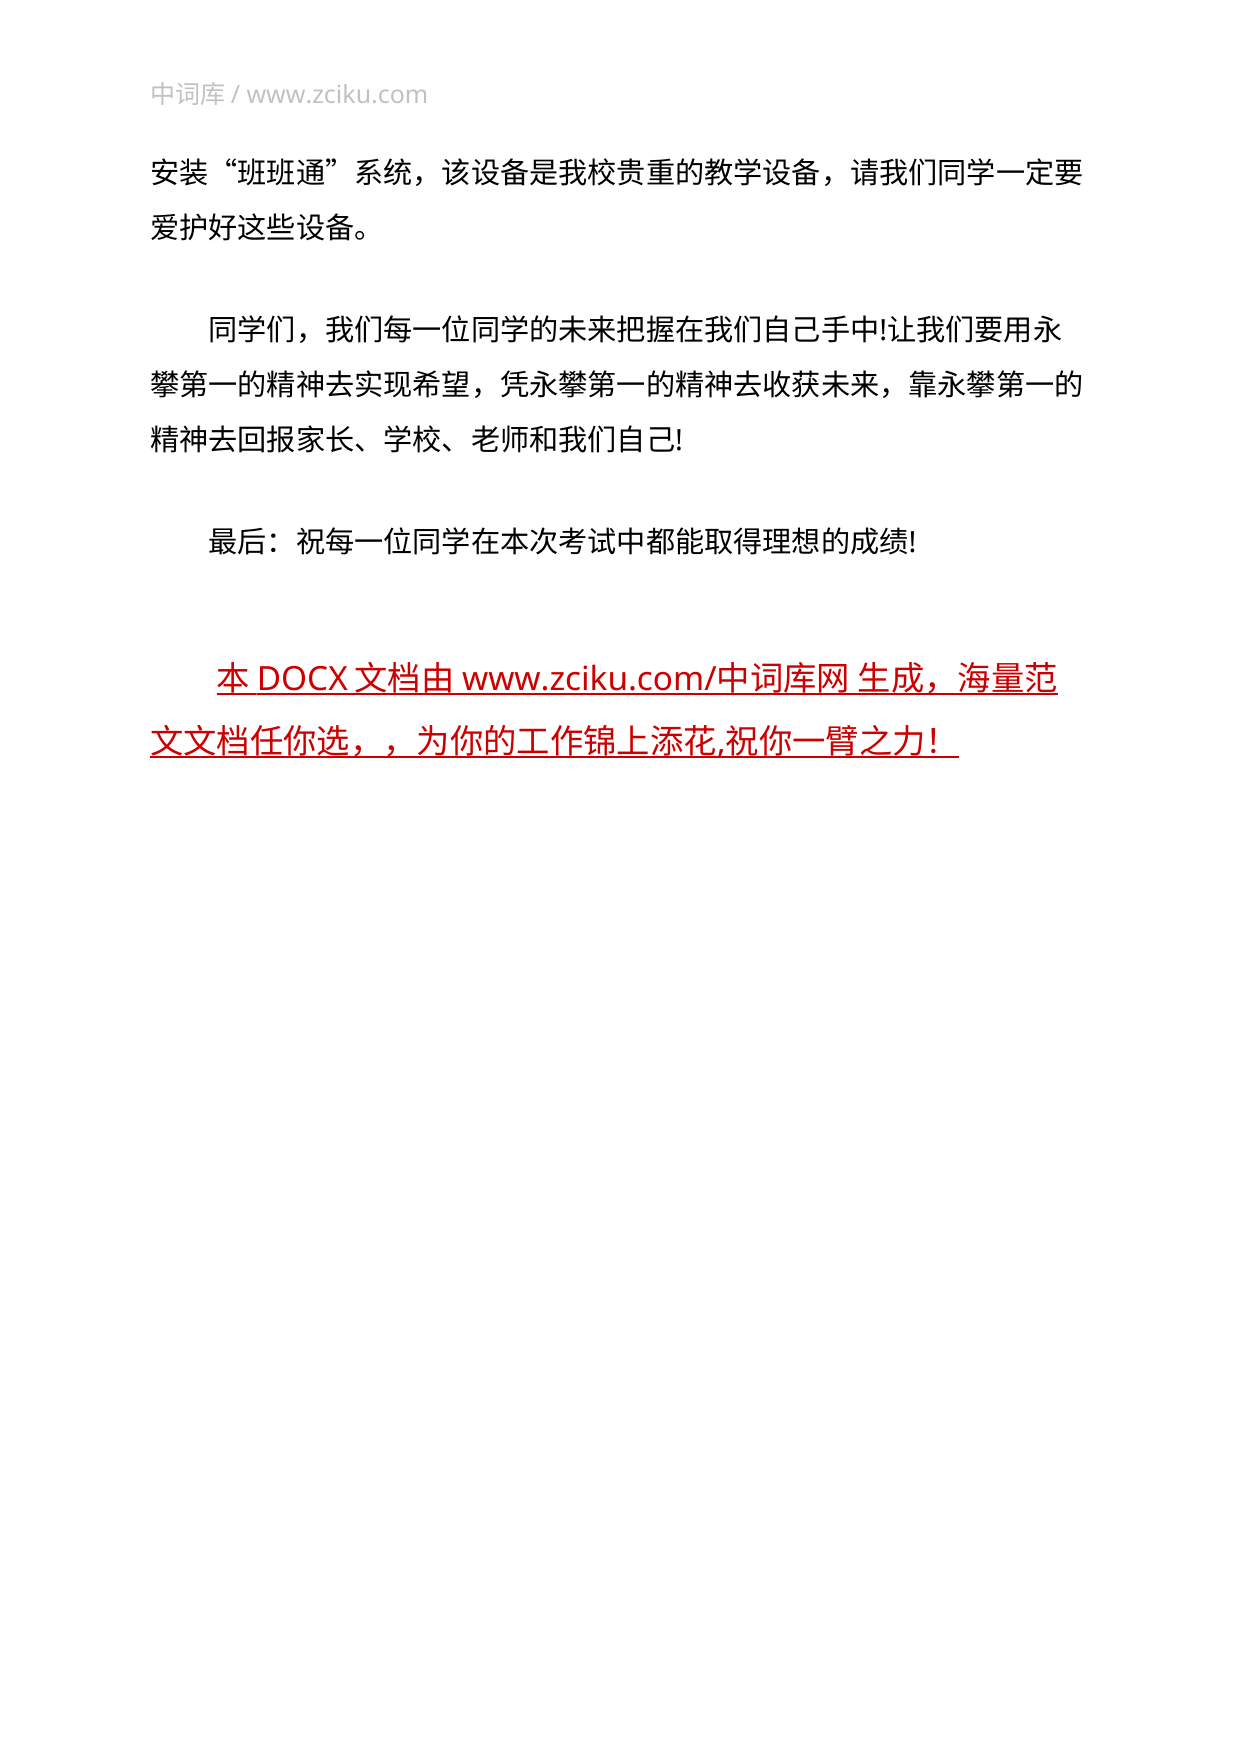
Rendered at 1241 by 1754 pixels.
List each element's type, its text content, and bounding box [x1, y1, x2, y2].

text 最后：祝每一位同学在本次考试中都能取得理想的成绩! [150, 518, 1090, 561]
text 同学们，我们每一位同学的未来把握在我们自己手中!让我们要用永攀第一的精神去实现希望，凭永攀第一的精神去收获未来，靠永攀第一的精神去回报家长、学校、老师和我们自己! [150, 307, 1090, 459]
text 本DOCX文档由 www.zciku.com/中词库网 生成，海量范文文档任你选，，为你的工作锦上添花,祝你一臂之力！ [150, 652, 1090, 763]
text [150, 150, 1090, 247]
